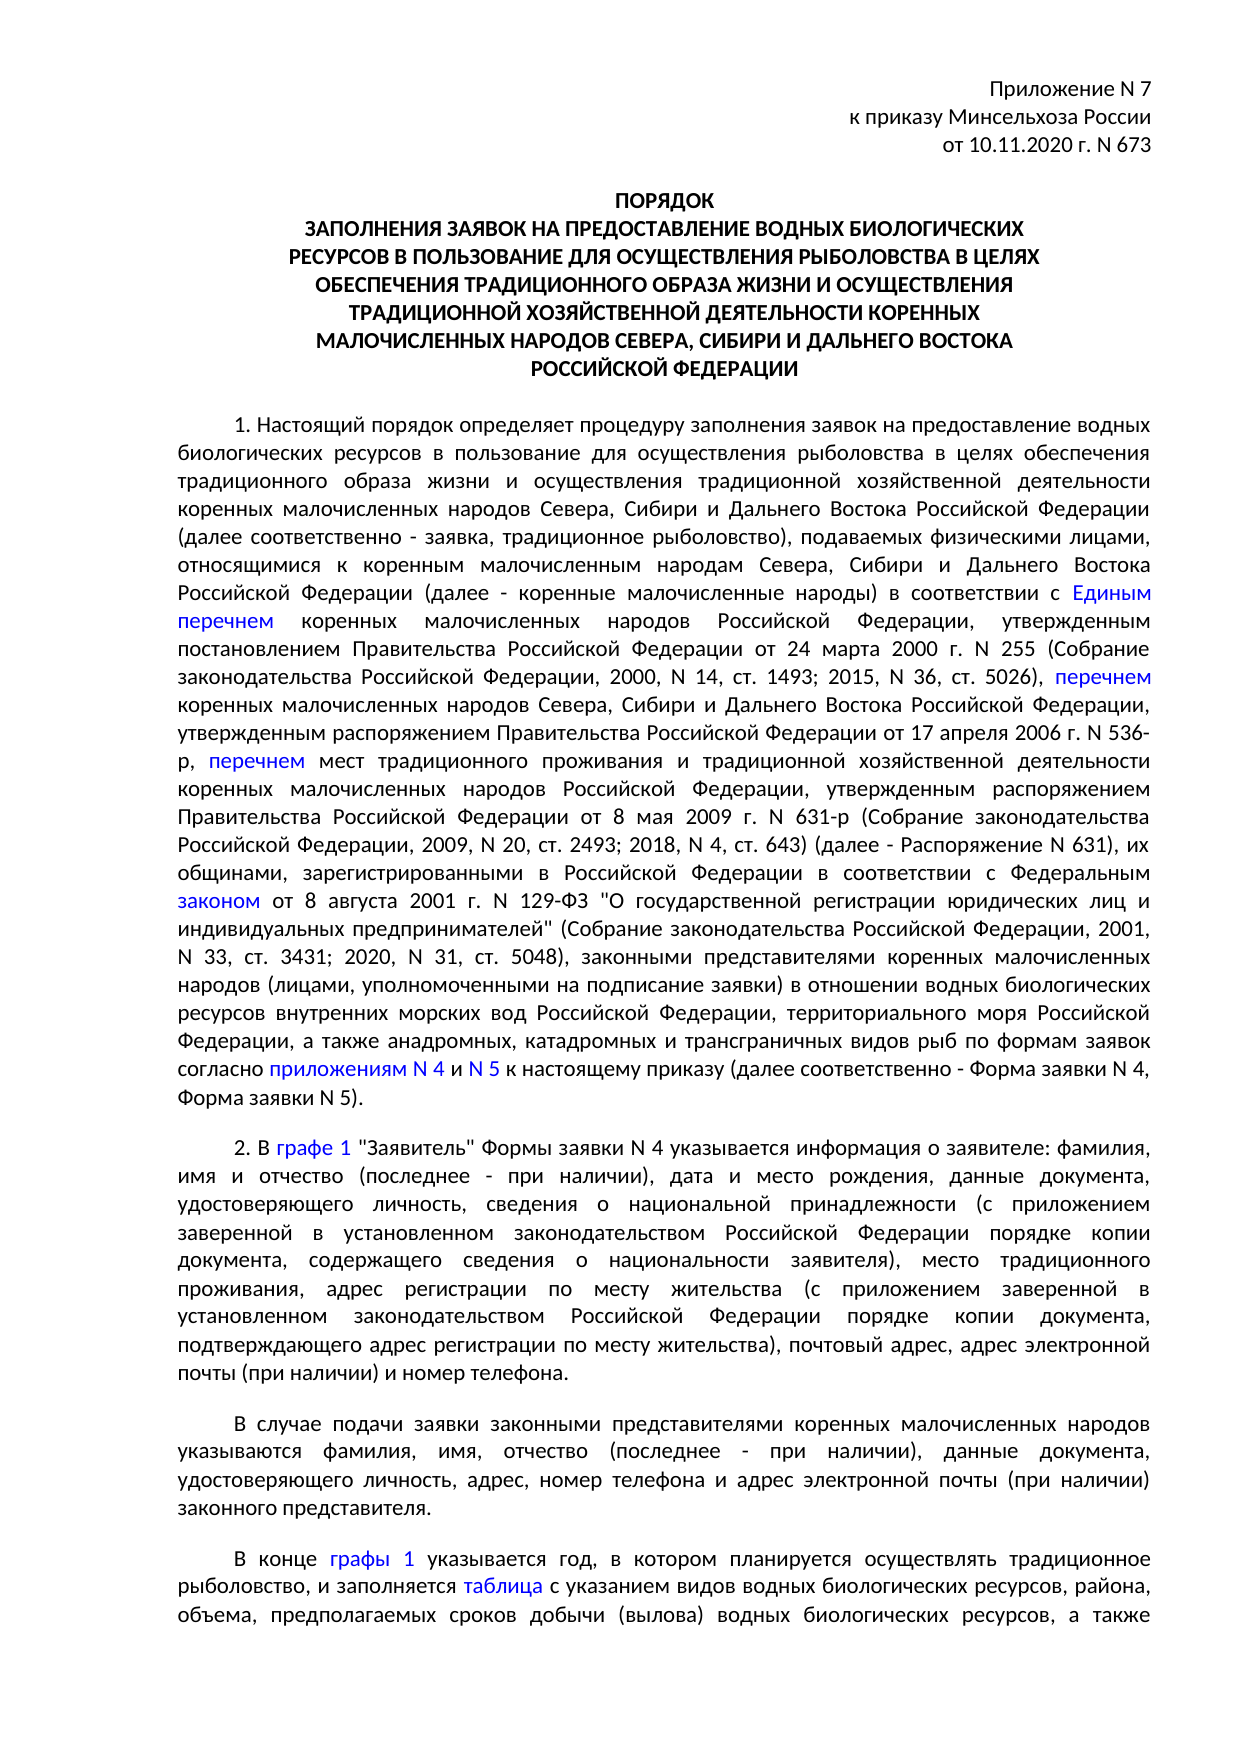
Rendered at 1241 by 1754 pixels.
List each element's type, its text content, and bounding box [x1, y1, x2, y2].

text Приложение N 7 [177, 74, 1152, 102]
text от 10.11.2020 г. N 673 [177, 130, 1152, 158]
title ПОРЯДОК [177, 186, 1152, 214]
title МАЛОЧИСЛЕННЫХ НАРОДОВ СЕВЕРА, СИБИРИ И ДАЛЬНЕГО ВОСТОКА [177, 326, 1152, 354]
title РЕСУРСОВ В ПОЛЬЗОВАНИЕ ДЛЯ ОСУЩЕСТВЛЕНИЯ РЫБОЛОВСТВА В ЦЕЛЯХ [177, 242, 1152, 270]
text 1. Настоящий порядок определяет процедуру заполнения заявок на предоставление водных биологических ресурсов в пользование для осуществления рыболовства в целях обеспечения традиционного образа жизни и осуществления традиционной хозяйственной деятельности коренных малочисленных народов Севера, Сибири и Дальнего Востока Российской Федерации (далее соответственно - заявка, традиционное рыболовство), подаваемых физическими лицами, относящимися к коренным малочисленным народам Севера, Сибири и Дальнего Востока Российской Федерации (далее - коренные малочисленные народы) в соответствии с Единым перечнем коренных малочисленных народов Российской Федерации, утвержденным постановлением Правительства Российской Федерации от 24 марта 2000 г. N 255 (Собрание законодательства Российской Федерации, 2000, N 14, ст. 1493; 2015, N 36, ст. 5026), перечнем коренных малочисленных народов Севера, Сибири и Дальнего Востока Российской Федерации, утвержденным распоряжением Правительства Российской Федерации от 17 апреля 2006 г. N 536-р, перечнем мест традиционного проживания и традиционной хозяйственной деятельности коренных малочисленных народов Российской Федерации, утвержденным распоряжением Правительства Российской Федерации от 8 мая 2009 г. N 631-р (Собрание законодательства Российской Федерации, 2009, N 20, ст. 2493; 2018, N 4, ст. 643) (далее - Распоряжение N 631), их общинами, зарегистрированными в Российской Федерации в соответствии с Федеральным законом от 8 августа 2001 г. N 129-ФЗ "О государственной регистрации юридических лиц и индивидуальных предпринимателей" (Собрание законодательства Российской Федерации, 2001, N 33, ст. 3431; 2020, N 31, ст. 5048), законными представителями коренных малочисленных народов (лицами, уполномоченными на подписание заявки) в отношении водных биологических ресурсов внутренних морских вод Российской Федерации, территориального моря Российской Федерации, а также анадромных, катадромных и трансграничных видов рыб по формам заявок согласно приложениям N 4 и N 5 к настоящему приказу (далее соответственно - Форма заявки N 4, Форма заявки N 5). [177, 410, 1152, 1111]
title ОБЕСПЕЧЕНИЯ ТРАДИЦИОННОГО ОБРАЗА ЖИЗНИ И ОСУЩЕСТВЛЕНИЯ [177, 270, 1152, 298]
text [177, 1544, 1152, 1628]
text к приказу Минсельхоза России [177, 102, 1152, 130]
title ТРАДИЦИОННОЙ ХОЗЯЙСТВЕННОЙ ДЕЯТЕЛЬНОСТИ КОРЕННЫХ [177, 298, 1152, 326]
text В случае подачи заявки законными представителями коренных малочисленных народов указываются фамилия, имя, отчество (последнее - при наличии), данные документа, удостоверяющего личность, адрес, номер телефона и адрес электронной почты (при наличии) законного представителя. [177, 1409, 1152, 1521]
title РОССИЙСКОЙ ФЕДЕРАЦИИ [177, 354, 1152, 382]
text 2. В графе 1 "Заявитель" Формы заявки N 4 указывается информация о заявителе: фамилия, имя и отчество (последнее - при наличии), дата и место рождения, данные документа, удостоверяющего личность, сведения о национальной принадлежности (с приложением заверенной в установленном законодательством Российской Федерации порядке копии документа, содержащего сведения о национальности заявителя), место традиционного проживания, адрес регистрации по месту жительства (с приложением заверенной в установленном законодательством Российской Федерации порядке копии документа, подтверждающего адрес регистрации по месту жительства), почтовый адрес, адрес электронной почты (при наличии) и номер телефона. [177, 1133, 1152, 1386]
title ЗАПОЛНЕНИЯ ЗАЯВОК НА ПРЕДОСТАВЛЕНИЕ ВОДНЫХ БИОЛОГИЧЕСКИХ [177, 214, 1152, 242]
